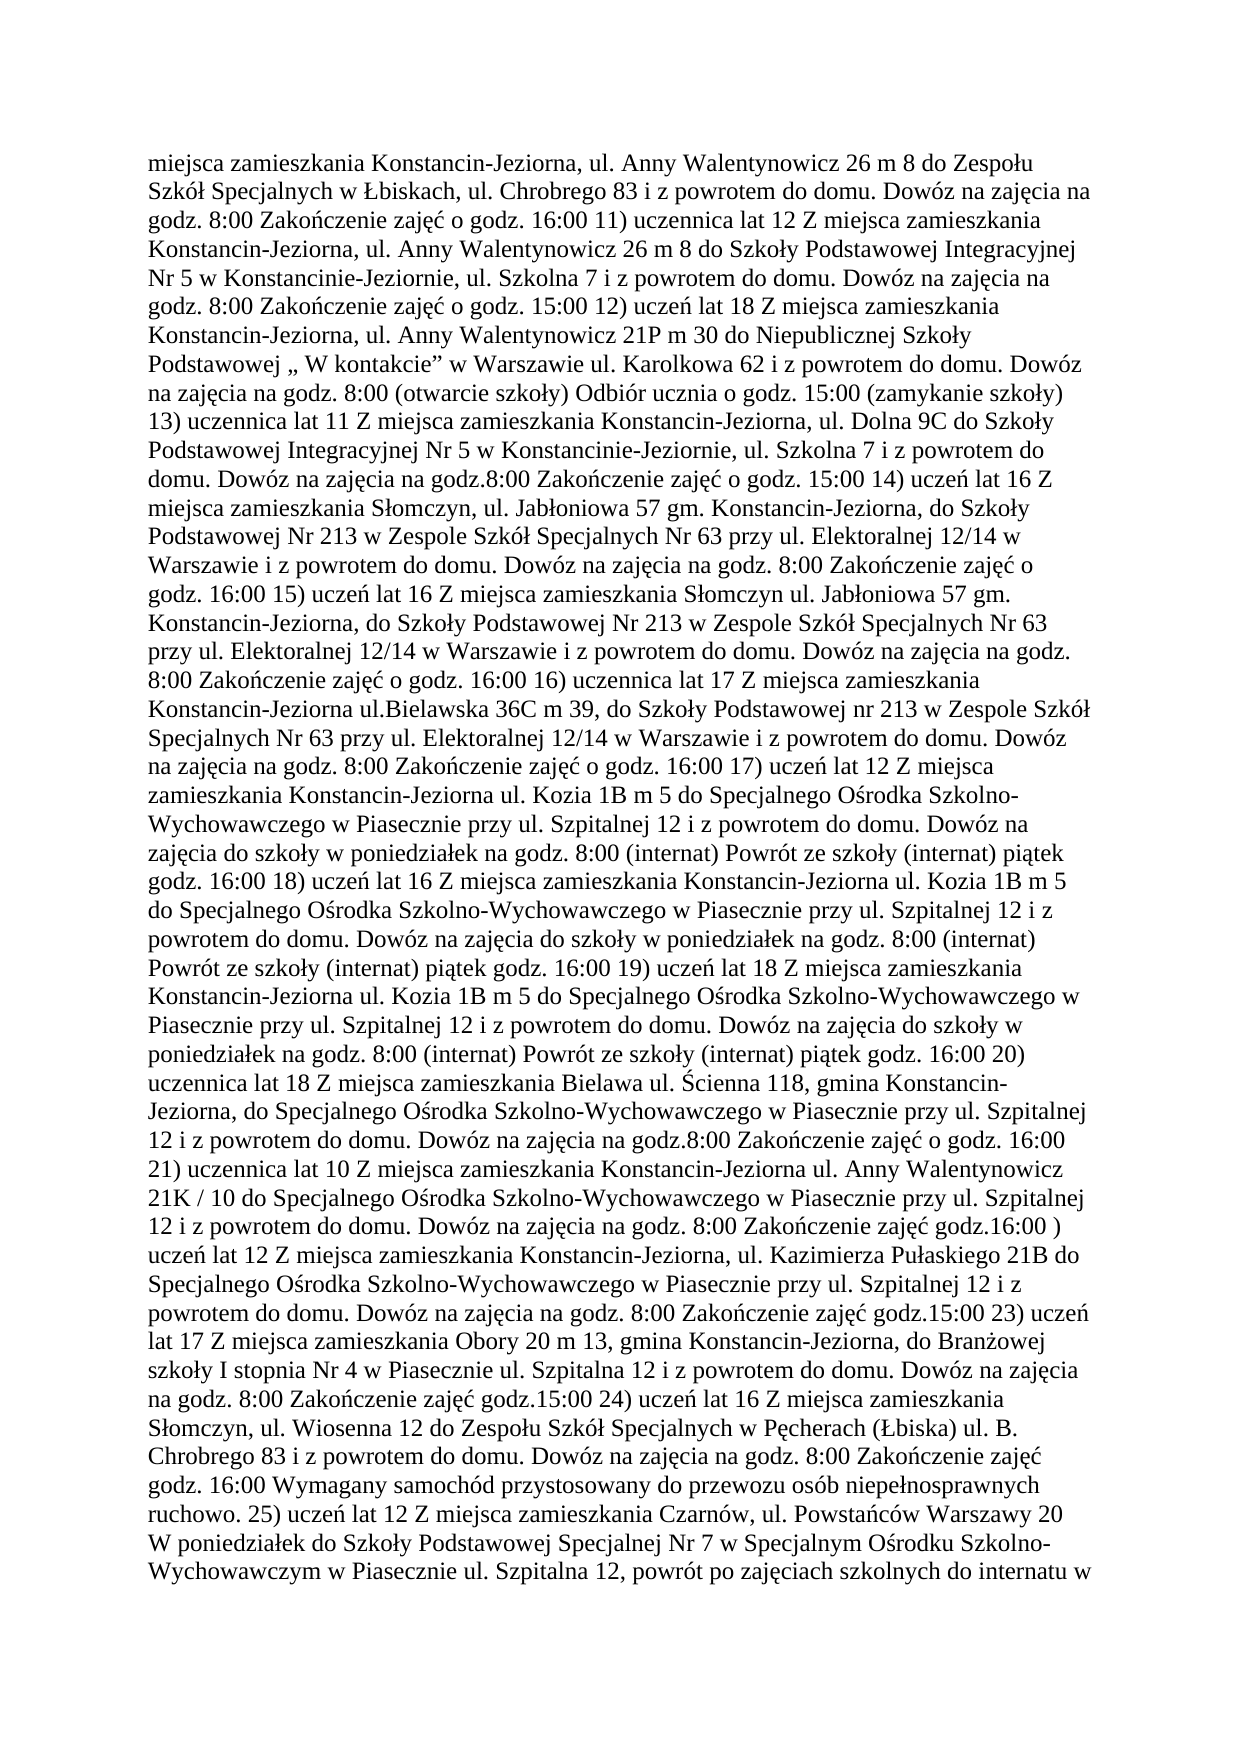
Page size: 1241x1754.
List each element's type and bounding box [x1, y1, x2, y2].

text [148, 148, 1093, 1585]
